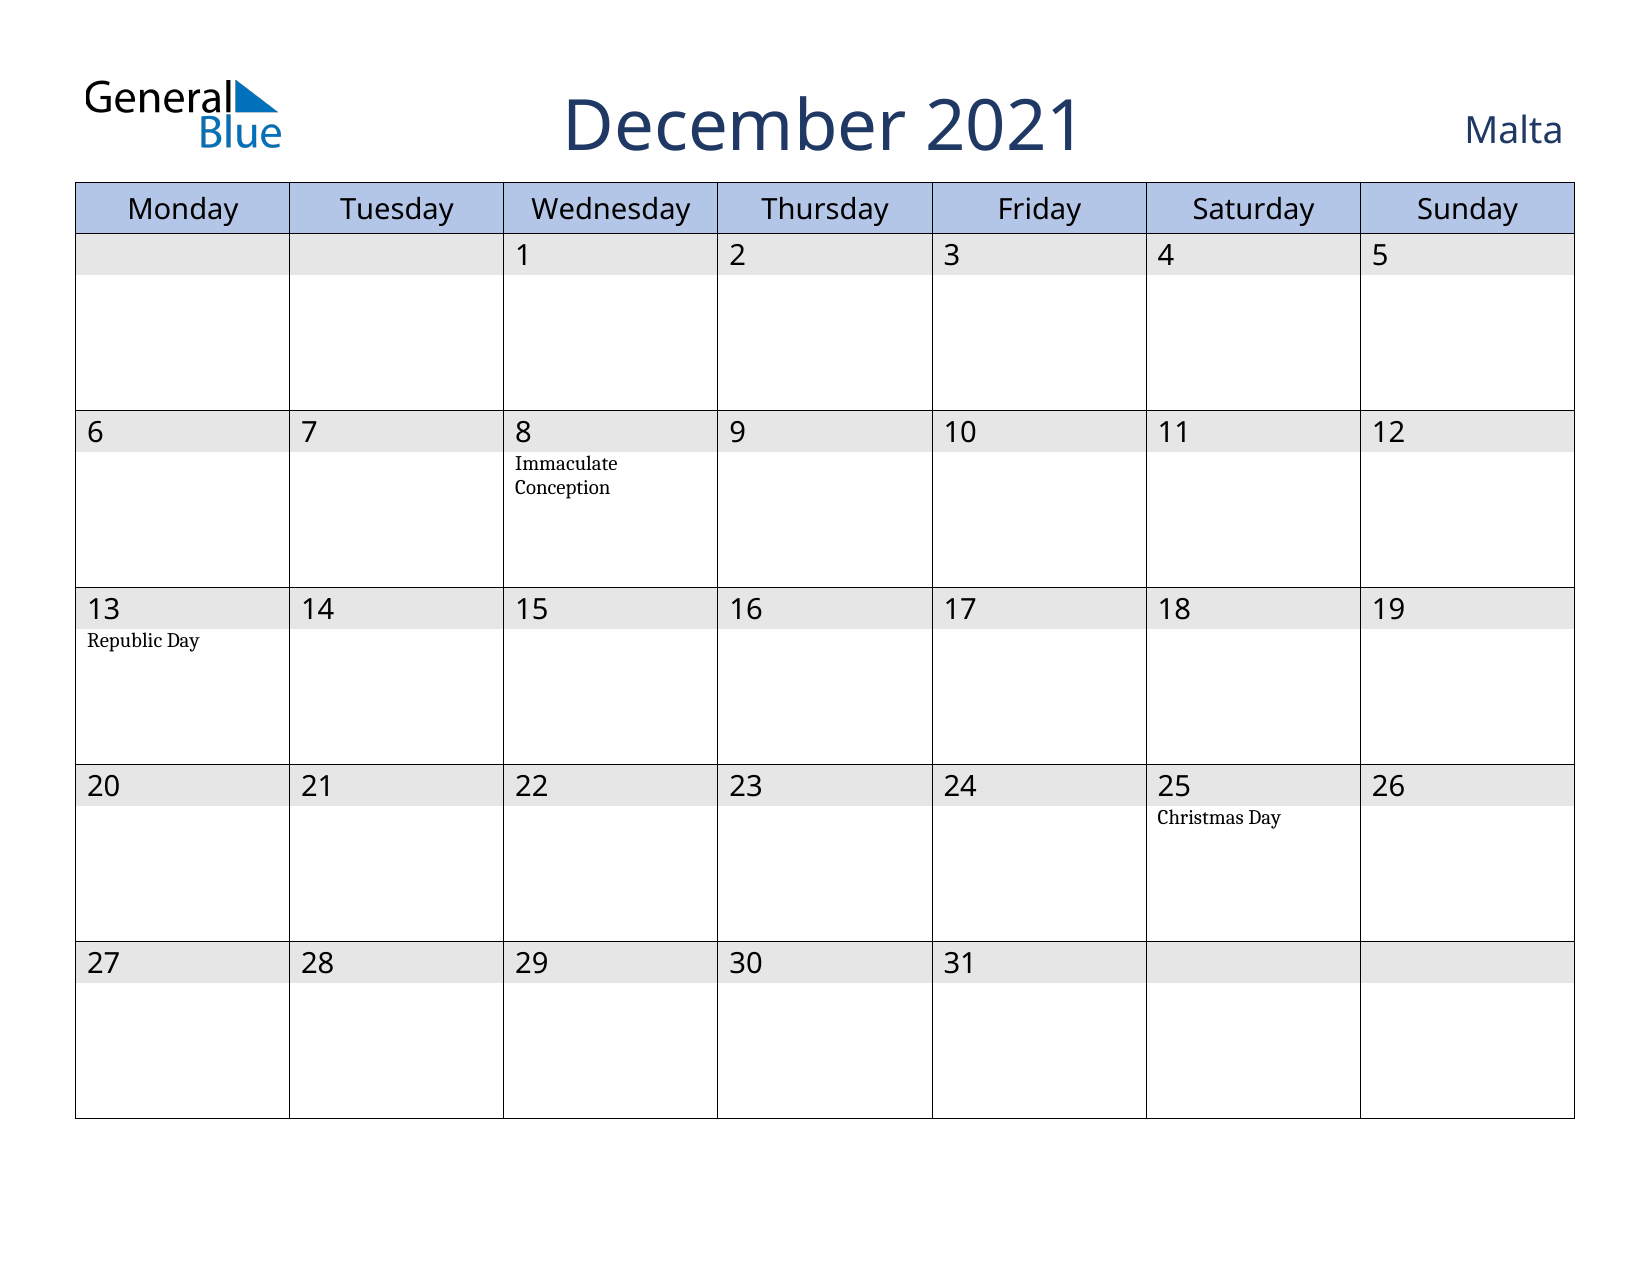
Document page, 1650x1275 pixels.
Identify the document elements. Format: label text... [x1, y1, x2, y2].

table_cell Wednesday [504, 183, 717, 233]
table_cell [76, 234, 289, 275]
table_cell [1361, 275, 1574, 410]
table_cell 30 [718, 942, 932, 983]
table_cell [933, 452, 1146, 587]
table_cell [290, 806, 503, 941]
table_cell [290, 275, 503, 410]
table_cell [290, 629, 503, 764]
picture [86, 80, 281, 148]
table_cell 24 [933, 765, 1146, 806]
table_cell [718, 275, 932, 410]
table_cell Monday [76, 183, 289, 233]
table_cell 20 [76, 765, 289, 806]
table_cell [718, 806, 932, 941]
table_cell 2 [718, 234, 932, 275]
table_cell 17 [933, 588, 1146, 629]
table_cell [1361, 942, 1574, 983]
table_cell 18 [1147, 588, 1360, 629]
table_cell Friday [933, 183, 1146, 233]
table_cell [1361, 452, 1574, 587]
table_cell [1147, 629, 1360, 764]
table_cell 27 [76, 942, 289, 983]
table_cell 19 [1361, 588, 1574, 629]
table_cell Tuesday [290, 183, 503, 233]
table_cell 3 [933, 234, 1146, 275]
table_cell Republic Day [76, 629, 289, 764]
table_cell 13 [76, 588, 289, 629]
table_cell [1361, 983, 1574, 1118]
table_cell 7 [290, 411, 503, 452]
table_cell [504, 629, 717, 764]
table_cell [933, 983, 1146, 1118]
table_cell Christmas Day [1147, 806, 1360, 941]
table_cell [1147, 942, 1360, 983]
table_cell 21 [290, 765, 503, 806]
table_header [76, 75, 503, 182]
table_cell [290, 452, 503, 587]
table_cell 22 [504, 765, 717, 806]
table_cell 11 [1147, 411, 1360, 452]
table_cell 25 [1147, 765, 1360, 806]
table_cell 14 [290, 588, 503, 629]
table_cell [76, 806, 289, 941]
table_cell 6 [76, 411, 289, 452]
table_cell [933, 806, 1146, 941]
table_cell 26 [1361, 765, 1574, 806]
table_cell 16 [718, 588, 932, 629]
table_cell [504, 983, 717, 1118]
table_cell 29 [504, 942, 717, 983]
table_cell [290, 234, 503, 275]
table_cell [933, 629, 1146, 764]
table_cell [76, 983, 289, 1118]
table_header Malta [1146, 75, 1574, 182]
table_cell [1147, 452, 1360, 587]
table_cell [1147, 983, 1360, 1118]
table_cell 23 [718, 765, 932, 806]
table_cell 31 [933, 942, 1146, 983]
table_cell 15 [504, 588, 717, 629]
table_cell Immaculate Conception [504, 452, 717, 587]
table_cell [718, 983, 932, 1118]
table_cell 4 [1147, 234, 1360, 275]
table_cell Sunday [1361, 183, 1574, 233]
table_cell [933, 275, 1146, 410]
table_cell 8 [504, 411, 717, 452]
table_cell [1361, 629, 1574, 764]
table_header December 2021 [504, 75, 1146, 182]
table_cell [504, 806, 717, 941]
table_cell 10 [933, 411, 1146, 452]
table_cell [718, 629, 932, 764]
table_cell [1361, 806, 1574, 941]
table_cell Saturday [1147, 183, 1360, 233]
table_cell 28 [290, 942, 503, 983]
table_cell 5 [1361, 234, 1574, 275]
table_cell [504, 275, 717, 410]
table_cell [1147, 275, 1360, 410]
table_cell [76, 275, 289, 410]
table_cell [76, 452, 289, 587]
table_cell 12 [1361, 411, 1574, 452]
table_cell 1 [504, 234, 717, 275]
table_cell [290, 983, 503, 1118]
table_cell 9 [718, 411, 932, 452]
table_cell [718, 452, 932, 587]
table_cell Thursday [718, 183, 932, 233]
